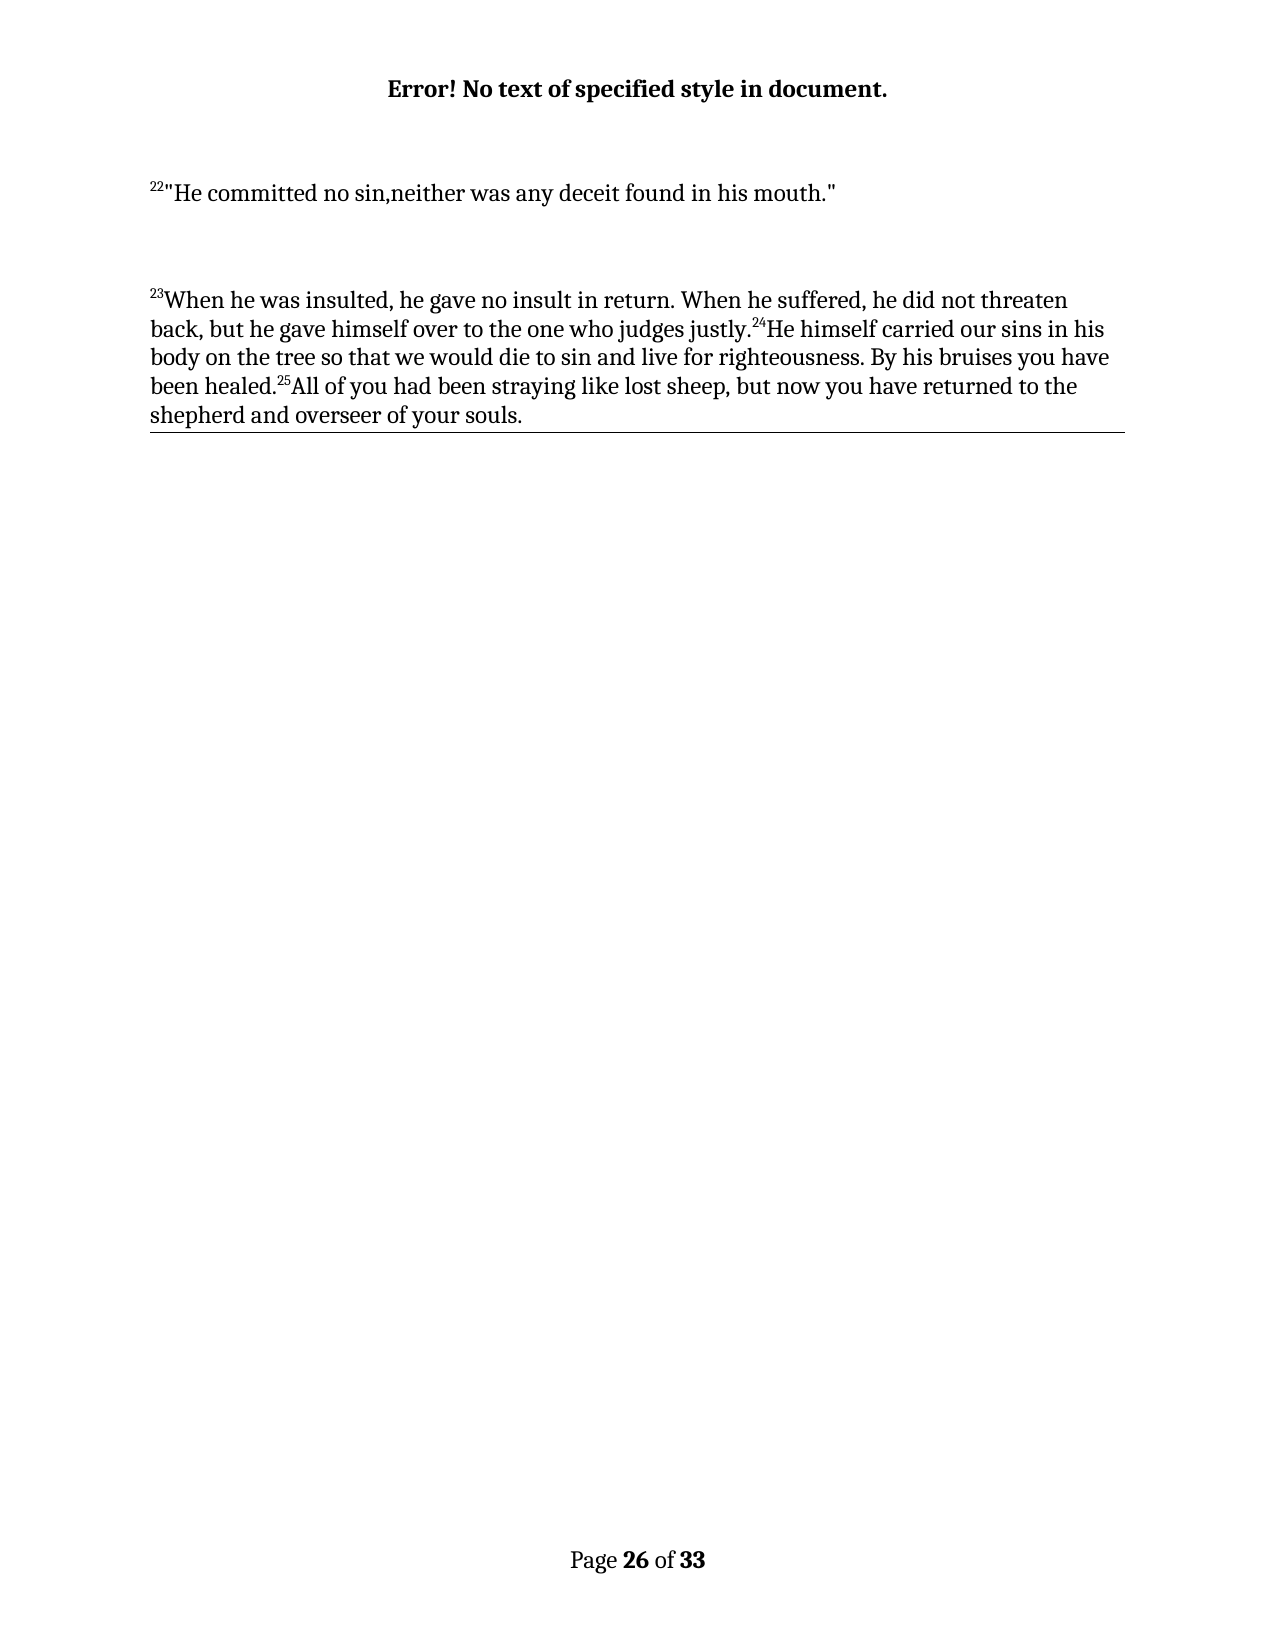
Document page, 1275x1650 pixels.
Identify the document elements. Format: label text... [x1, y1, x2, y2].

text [150, 150, 1125, 265]
text 23When he was insulted, he gave no insult in return. When he suffered, he did not threaten back, but he gave himself over to the one who judges justly.24He himself carried our sins in his body on the tree so that we would die to sin and live for righteousness. By his bruises you have been healed.25All of you had been straying like lost sheep, but now you have returned to the shepherd and overseer of your souls. [150, 286, 1125, 432]
